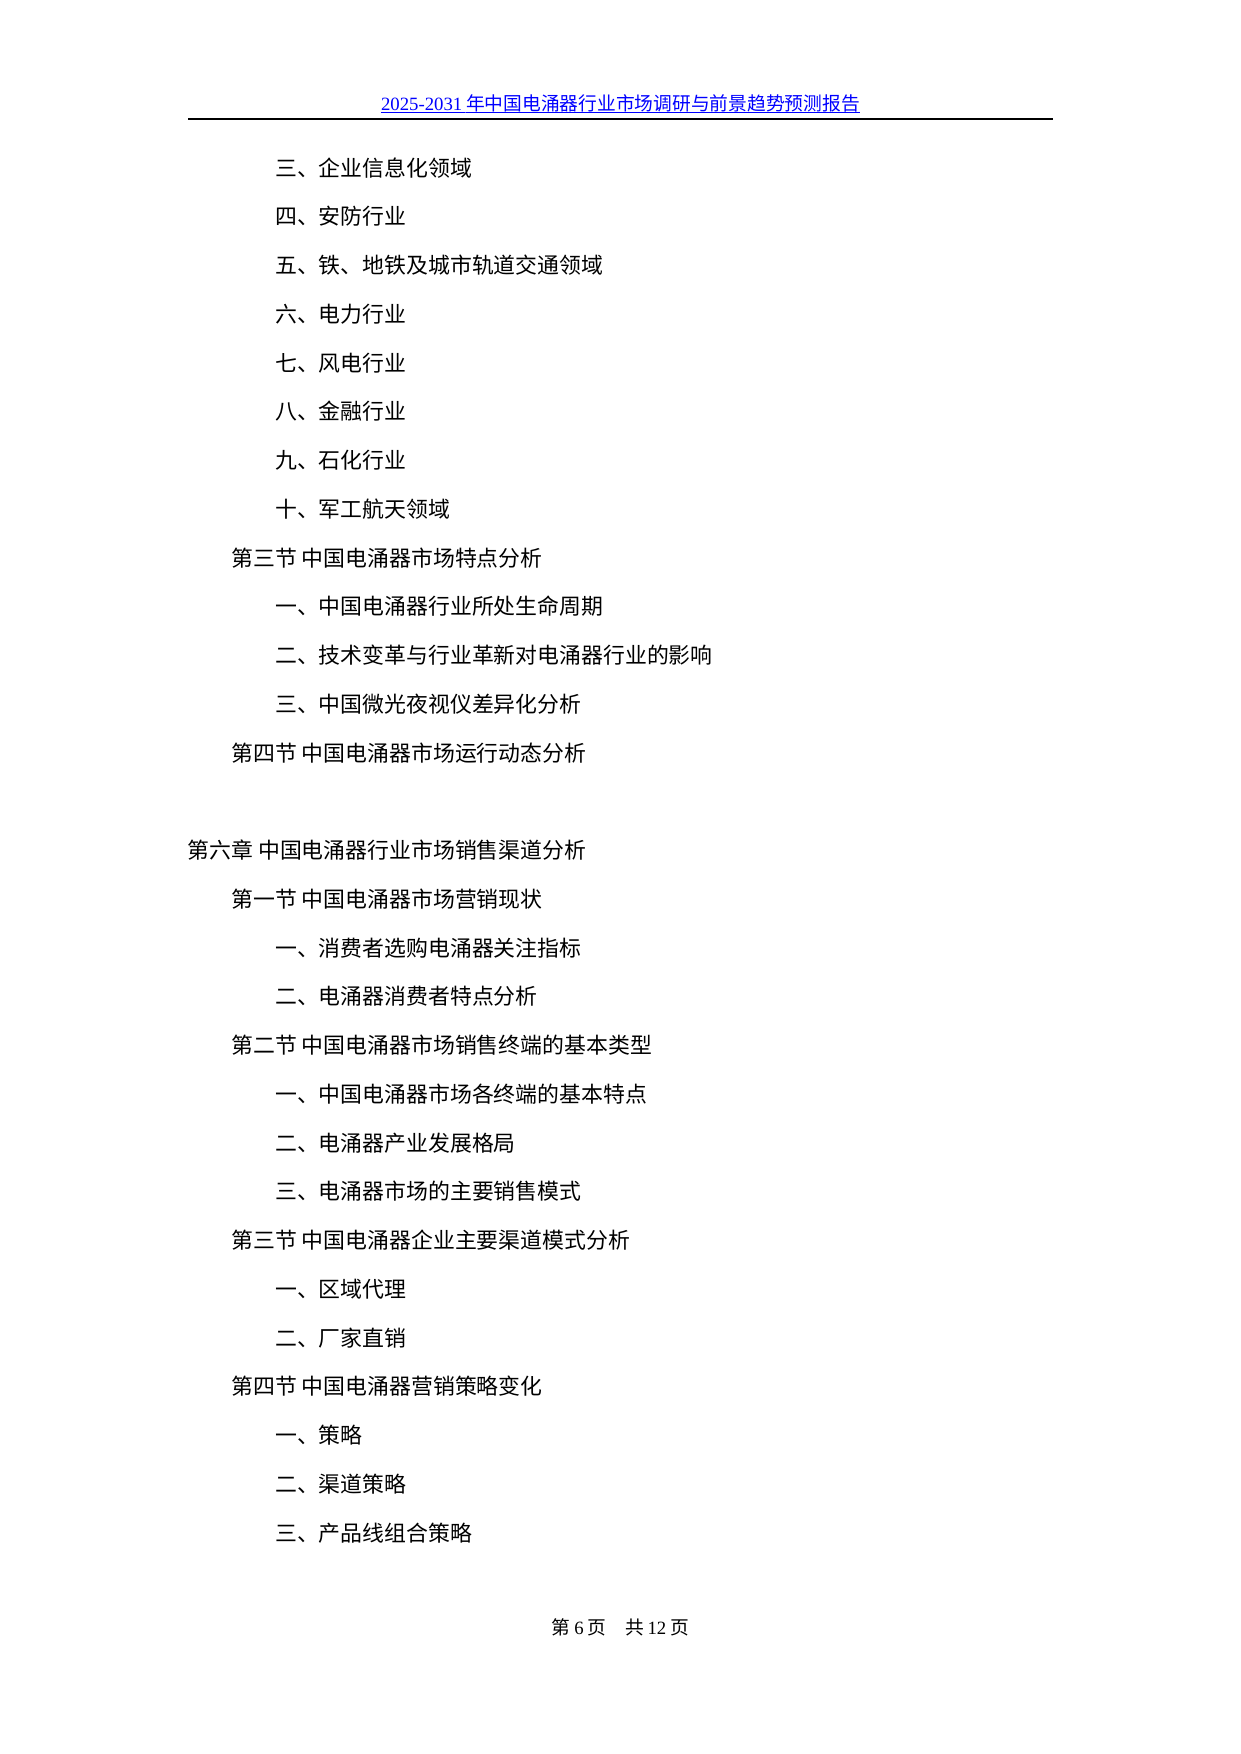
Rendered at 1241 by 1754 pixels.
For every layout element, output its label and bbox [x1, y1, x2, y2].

text [187, 150, 1053, 1548]
